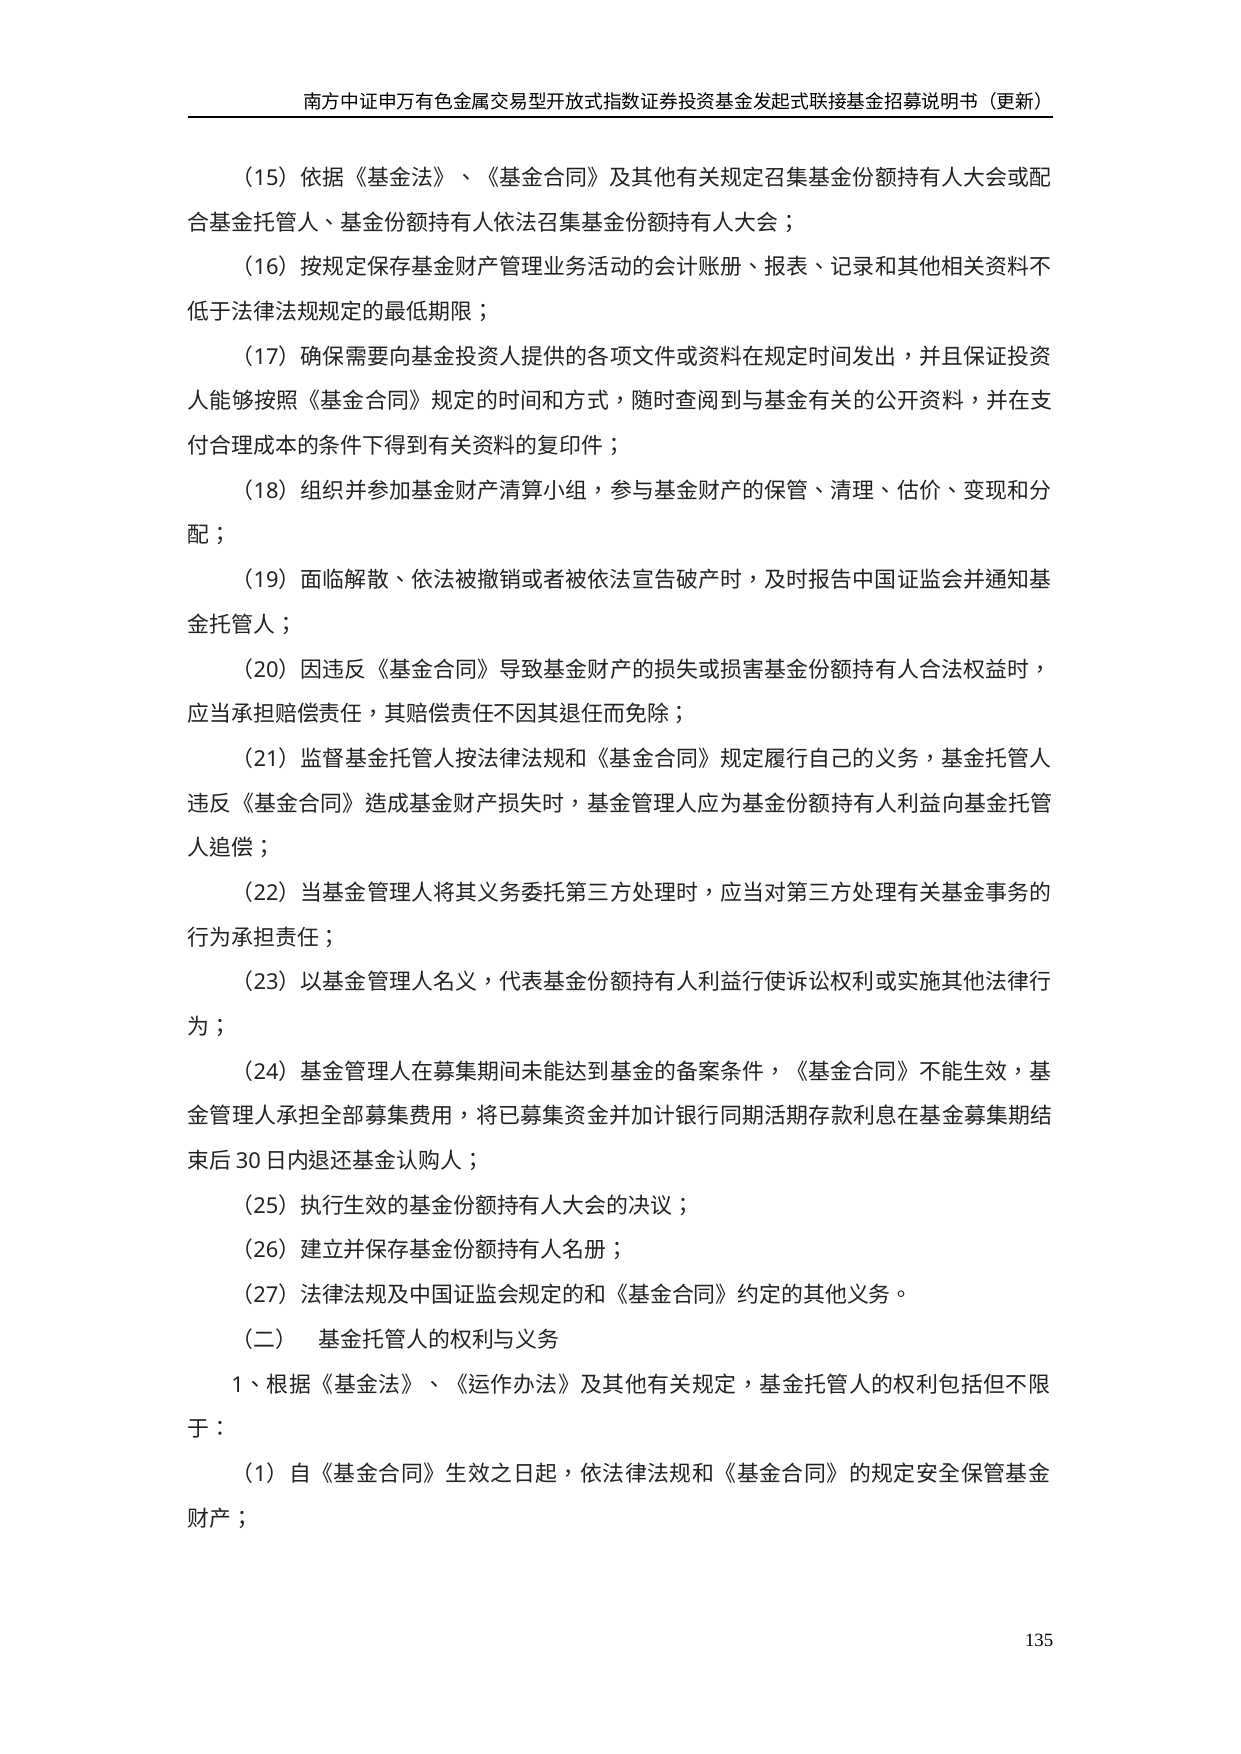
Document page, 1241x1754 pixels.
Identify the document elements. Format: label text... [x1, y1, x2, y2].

text 1、根据《基金法》、《运作办法》及其他有关规定，基金托管人的权利包括但不限于： [187, 1368, 1053, 1443]
text （25）执行生效的基金份额持有人大会的决议； [187, 1190, 1053, 1219]
text （27）法律法规及中国证监会规定的和《基金合同》约定的其他义务。 [187, 1279, 1053, 1309]
text （19）面临解散、依法被撤销或者被依法宣告破产时，及时报告中国证监会并通知基金托管人； [187, 564, 1053, 639]
text （23）以基金管理人名义，代表基金份额持有人利益行使诉讼权利或实施其他法律行为； [187, 966, 1053, 1041]
text （17）确保需要向基金投资人提供的各项文件或资料在规定时间发出，并且保证投资人能够按照《基金合同》规定的时间和方式，随时查阅到与基金有关的公开资料，并在支付合理成本的条件下得到有关资料的复印件； [187, 341, 1053, 460]
text （16）按规定保存基金财产管理业务活动的会计账册、报表、记录和其他相关资料不低于法律法规规定的最低期限； [187, 251, 1053, 326]
text （24）基金管理人在募集期间未能达到基金的备案条件，《基金合同》不能生效，基金管理人承担全部募集费用，将已募集资金并加计银行同期活期存款利息在基金募集期结束后30日内退还基金认购人； [187, 1056, 1053, 1175]
text （26）建立并保存基金份额持有人名册； [187, 1234, 1053, 1264]
text （1）自《基金合同》生效之日起，依法律法规和《基金合同》的规定安全保管基金财产； [187, 1458, 1053, 1532]
text （21）监督基金托管人按法律法规和《基金合同》规定履行自己的义务，基金托管人违反《基金合同》造成基金财产损失时，基金管理人应为基金份额持有人利益向基金托管人追偿； [187, 743, 1053, 862]
text （22）当基金管理人将其义务委托第三方处理时，应当对第三方处理有关基金事务的行为承担责任； [187, 877, 1053, 951]
text （二） 基金托管人的权利与义务 [187, 1324, 1053, 1354]
text （18）组织并参加基金财产清算小组，参与基金财产的保管、清理、估价、变现和分配； [187, 475, 1053, 549]
text （15）依据《基金法》、《基金合同》及其他有关规定召集基金份额持有人大会或配合基金托管人、基金份额持有人依法召集基金份额持有人大会； [187, 162, 1053, 236]
text （20）因违反《基金合同》导致基金财产的损失或损害基金份额持有人合法权益时，应当承担赔偿责任，其赔偿责任不因其退任而免除； [187, 653, 1053, 728]
